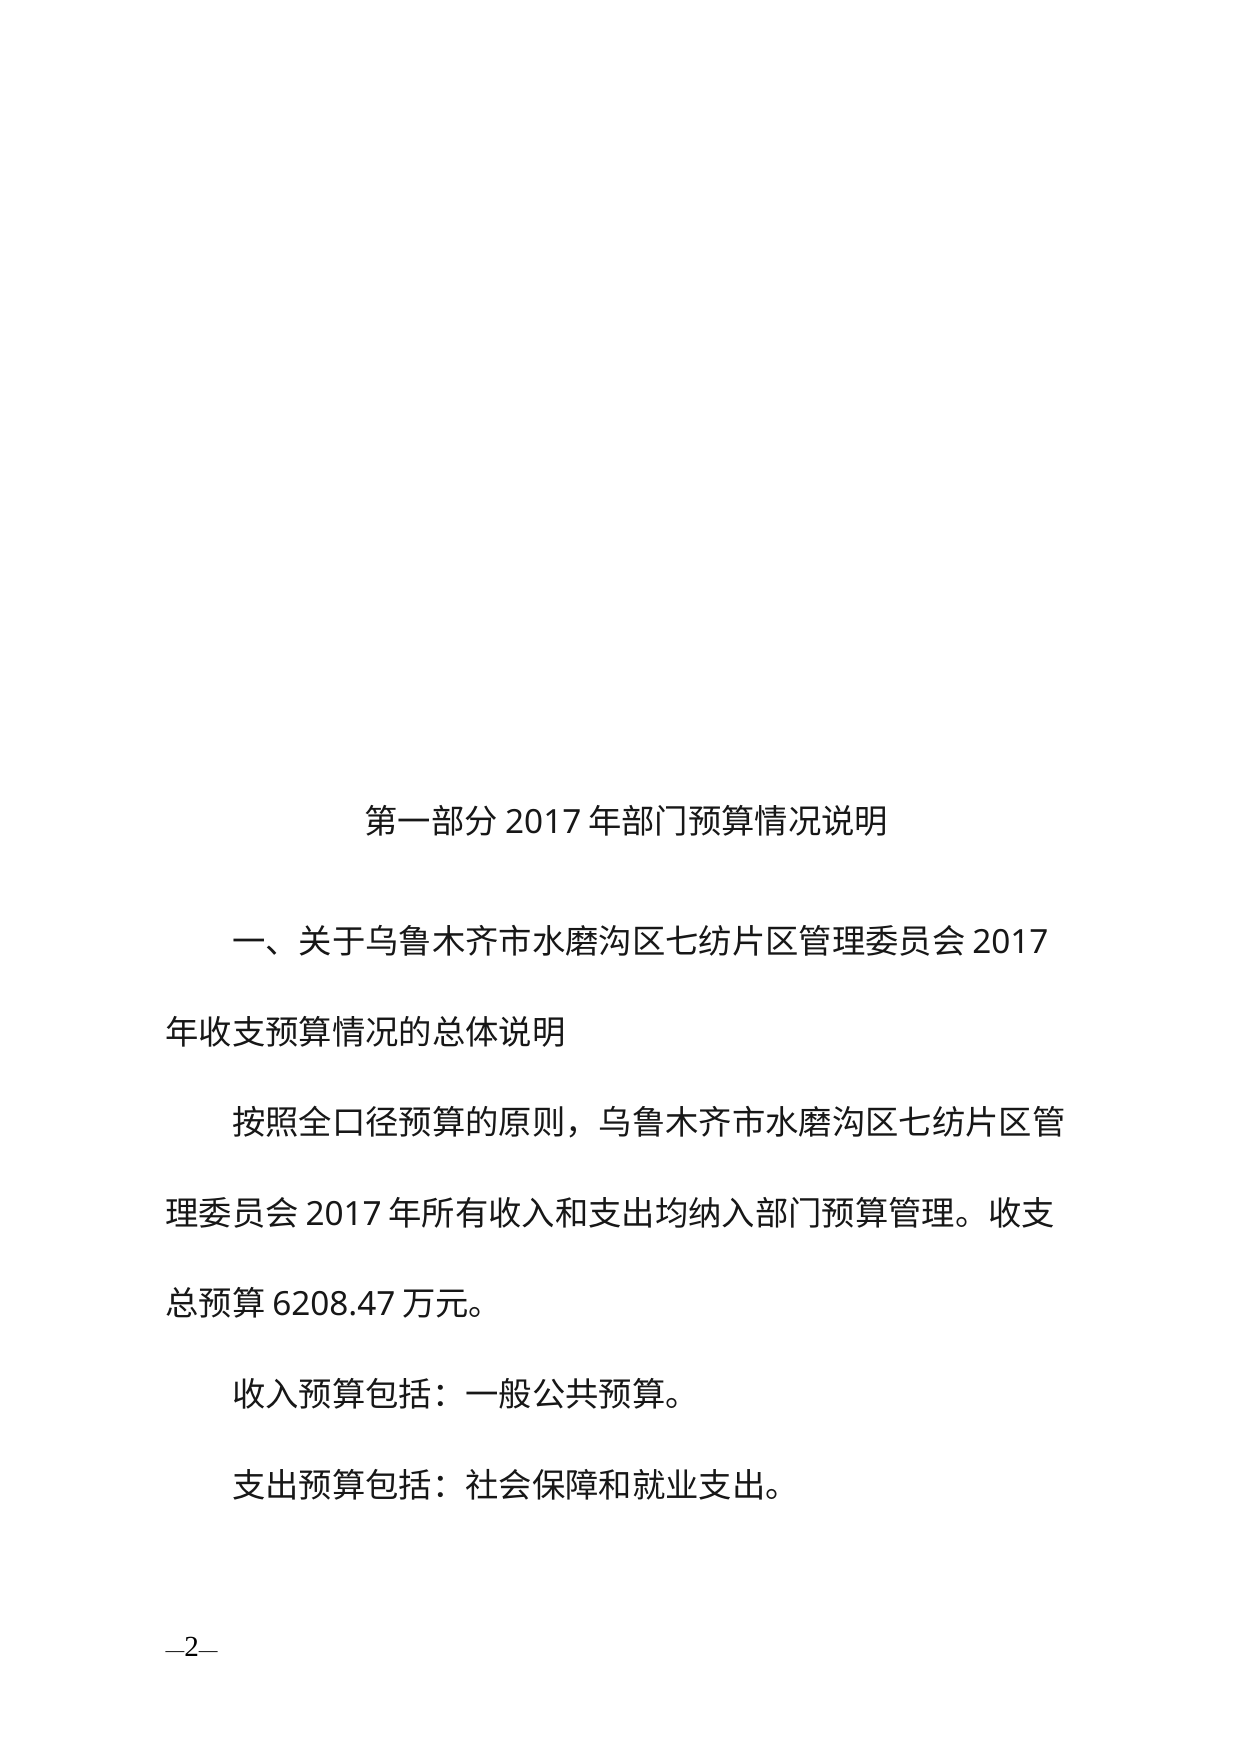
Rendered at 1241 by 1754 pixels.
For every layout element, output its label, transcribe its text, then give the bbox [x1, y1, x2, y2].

text 一、关于乌鲁木齐市水磨沟区七纺片区管理委员会2017年收支预算情况的总体说明 [165, 894, 1087, 1075]
text 第一部分 2017年部门预算情况说明 [165, 774, 1087, 864]
text 收入预算包括：一般公共预算。 [165, 1347, 1087, 1437]
text 支出预算包括：社会保障和就业支出。 [165, 1437, 1087, 1528]
text 按照全口径预算的原则，乌鲁木齐市水磨沟区七纺片区管理委员会2017年所有收入和支出均纳入部门预算管理。收支总预算6208.47万元。 [165, 1075, 1087, 1347]
